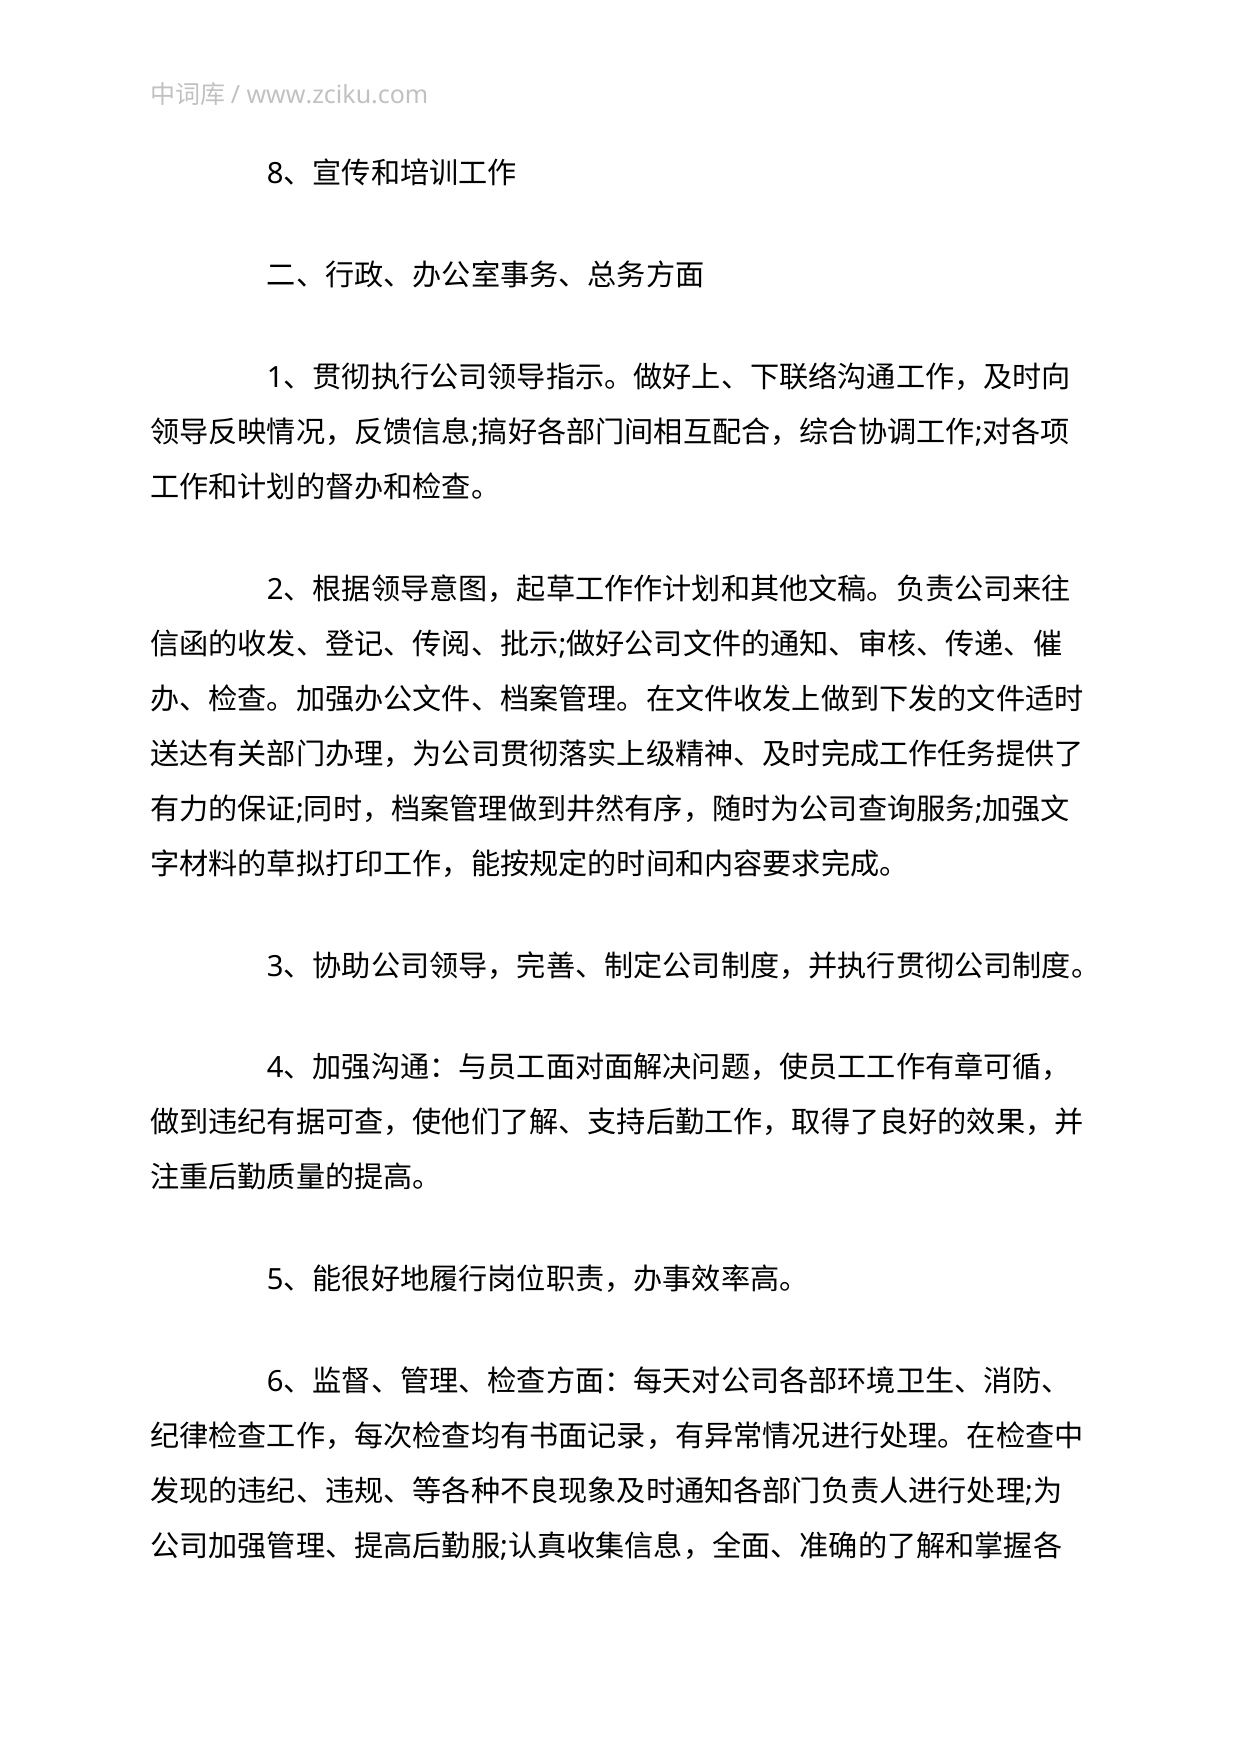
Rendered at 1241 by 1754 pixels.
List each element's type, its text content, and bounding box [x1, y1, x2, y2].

text 1、贯彻执行公司领导指示。做好上、下联络沟通工作，及时向领导反映情况，反馈信息;搞好各部门间相互配合，综合协调工作;对各项工作和计划的督办和检查。 [150, 354, 1090, 506]
text 5、能很好地履行岗位职责，办事效率高。 [150, 1256, 1090, 1298]
text 2、根据领导意图，起草工作作计划和其他文稿。负责公司来往信函的收发、登记、传阅、批示;做好公司文件的通知、审核、传递、催办、检查。加强办公文件、档案管理。在文件收发上做到下发的文件适时送达有关部门办理，为公司贯彻落实上级精神、及时完成工作任务提供了有力的保证;同时，档案管理做到井然有序，随时为公司查询服务;加强文字材料的草拟打印工作，能按规定的时间和内容要求完成。 [150, 566, 1090, 883]
text 二、行政、办公室事务、总务方面 [150, 252, 1090, 294]
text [150, 1358, 1090, 1565]
text 4、加强沟通：与员工面对面解决问题，使员工工作有章可循，做到违纪有据可查，使他们了解、支持后勤工作，取得了良好的效果，并注重后勤质量的提高。 [150, 1044, 1090, 1196]
text 3、协助公司领导，完善、制定公司制度，并执行贯彻公司制度。 [150, 942, 1090, 984]
text 8、宣传和培训工作 [150, 150, 1090, 192]
